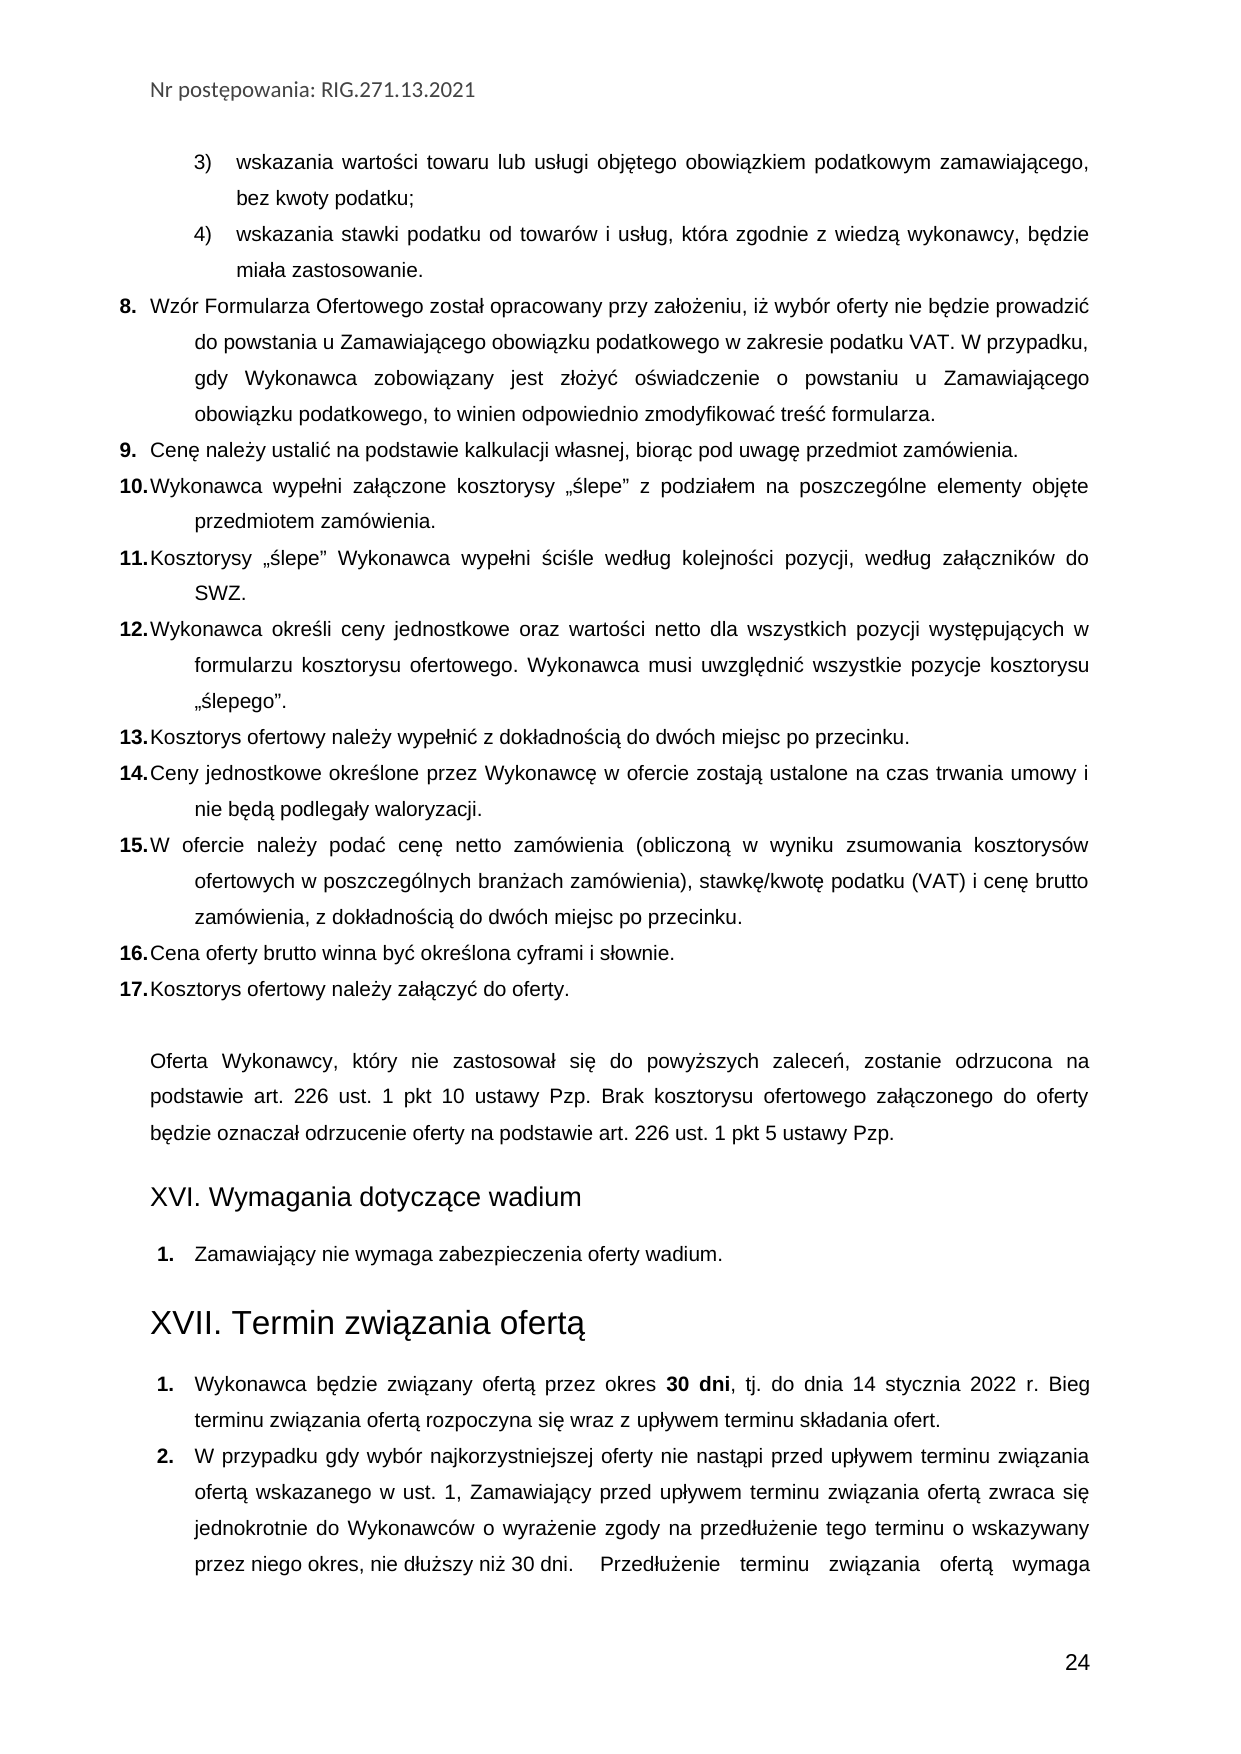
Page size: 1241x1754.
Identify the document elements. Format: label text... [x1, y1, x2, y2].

list Wykonawca wypełni załączone kosztorysy „ślepe” z podziałem na poszczególne elementy objęte przedmiotem zamówienia. [119, 473, 1090, 533]
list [157, 1444, 1090, 1576]
list Wykonawca będzie związany ofertą przez okres 30 dni, tj. do dnia 14 stycznia 2022 r. Bieg terminu związania ofertą rozpoczyna się wraz z upływem terminu składania ofert. [157, 1372, 1090, 1432]
list Ceny jednostkowe określone przez Wykonawcę w ofercie zostają ustalone na czas trwania umowy i nie będą podlegały waloryzacji. [119, 761, 1090, 821]
list Cenę należy ustalić na podstawie kalkulacji własnej, biorąc pod uwagę przedmiot zamówienia. [119, 437, 1090, 461]
subtitle XVI. Wymagania dotyczące wadium [150, 1181, 1090, 1212]
list Kosztorys ofertowy należy wypełnić z dokładnością do dwóch miejsc po przecinku. [119, 725, 1090, 749]
text 4) wskazania stawki podatku od towarów i usług, która zgodnie z wiedzą wykonawcy, będzie miała zastosowanie. [193, 222, 1090, 282]
list Wzór Formularza Ofertowego został opracowany przy założeniu, iż wybór oferty nie będzie prowadzić do powstania u Zamawiającego obowiązku podatkowego w zakresie podatku VAT. W przypadku, gdy Wykonawca zobowiązany jest złożyć oświadczenie o powstaniu u Zamawiającego obowiązku podatkowego, to winien odpowiednio zmodyfikować treść formularza. [119, 294, 1090, 426]
list Kosztorysy „ślepe” Wykonawca wypełni ściśle według kolejności pozycji, według załączników do SWZ. [119, 545, 1090, 605]
list Wykonawca określi ceny jednostkowe oraz wartości netto dla wszystkich pozycji występujących w formularzu kosztorysu ofertowego. Wykonawca musi uwzględnić wszystkie pozycje kosztorysu „ślepego”. [119, 617, 1090, 713]
list Cena oferty brutto winna być określona cyframi i słownie. [119, 941, 1090, 964]
list W ofercie należy podać cenę netto zamówienia (obliczoną w wyniku zsumowania kosztorysów ofertowych w poszczególnych branżach zamówienia), stawkę/kwotę podatku (VAT) i cenę brutto zamówienia, z dokładnością do dwóch miejsc po przecinku. [119, 833, 1090, 929]
text 3) wskazania wartości towaru lub usługi objętego obowiązkiem podatkowym zamawiającego, bez kwoty podatku; [193, 150, 1090, 210]
list Zamawiający nie wymaga zabezpieczenia oferty wadium. [157, 1242, 1090, 1266]
text Oferta Wykonawcy, który nie zastosował się do powyższych zaleceń, zostanie odrzucona na podstawie art. 226 ust. 1 pkt 10 ustawy Pzp. Brak kosztorysu ofertowego załączonego do oferty będzie oznaczał odrzucenie oferty na podstawie art. 226 ust. 1 pkt 5 ustawy Pzp. [150, 1048, 1090, 1144]
subtitle XVII. Termin związania ofertą [150, 1303, 1090, 1342]
list Kosztorys ofertowy należy załączyć do oferty. [119, 977, 1090, 1001]
